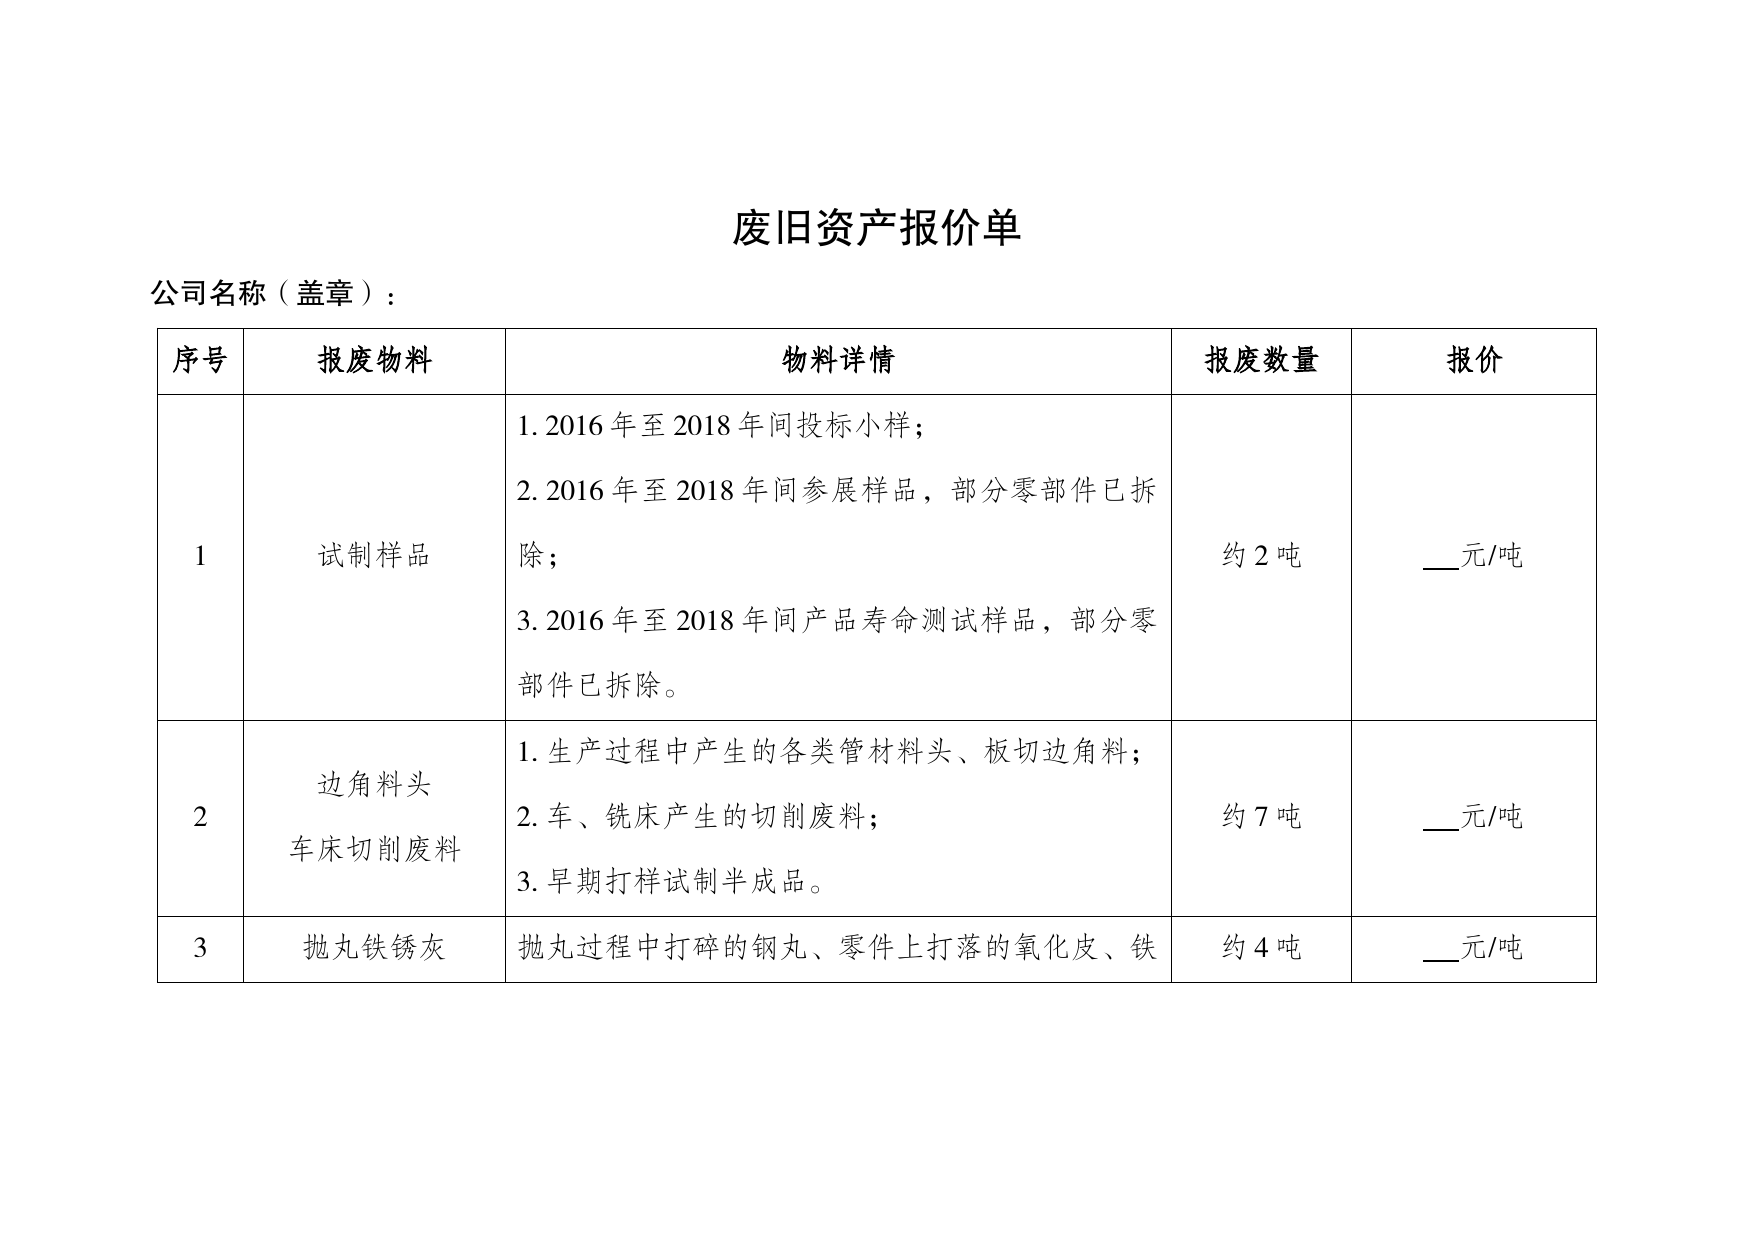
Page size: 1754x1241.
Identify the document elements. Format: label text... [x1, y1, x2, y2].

table_cell 约2吨 [1172, 395, 1351, 720]
table_cell 元/吨 [1352, 395, 1596, 720]
table_cell 试制样品 [244, 395, 505, 720]
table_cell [506, 917, 1171, 982]
table_cell 3 [158, 917, 243, 982]
table_cell 1. 2016年至2018年间投标小样； 2. 2016年至2018年间参展样品，部分零部件已拆除； 3. 2016年至2018年间产品寿命测试样品，部分零部件已拆除。 [506, 395, 1171, 720]
table_cell 抛丸铁锈灰 及废钢丸 [244, 917, 505, 982]
table_header 报废物料 [244, 329, 505, 394]
table_header 报废数量 [1172, 329, 1351, 394]
table_cell 元/吨 [1352, 721, 1596, 916]
table_cell 1. 生产过程中产生的各类管材料头、板切边角料； 2. 车、铣床产生的切削废料； 3. 早期打样试制半成品。 [506, 721, 1171, 916]
text 公司名称（盖章）： [150, 263, 1604, 328]
table_header 报价 [1352, 329, 1596, 394]
table_cell 1 [158, 395, 243, 720]
table_cell 约4吨 [1172, 917, 1351, 982]
table_header 序号 [158, 329, 243, 394]
table_cell 约7吨 [1172, 721, 1351, 916]
table_header 物料详情 [506, 329, 1171, 394]
table_cell 元/吨 [1352, 917, 1596, 982]
text 废旧资产报价单 [150, 198, 1604, 263]
table_cell 边角料头 车床切削废料 [244, 721, 505, 916]
table_cell 2 [158, 721, 243, 916]
